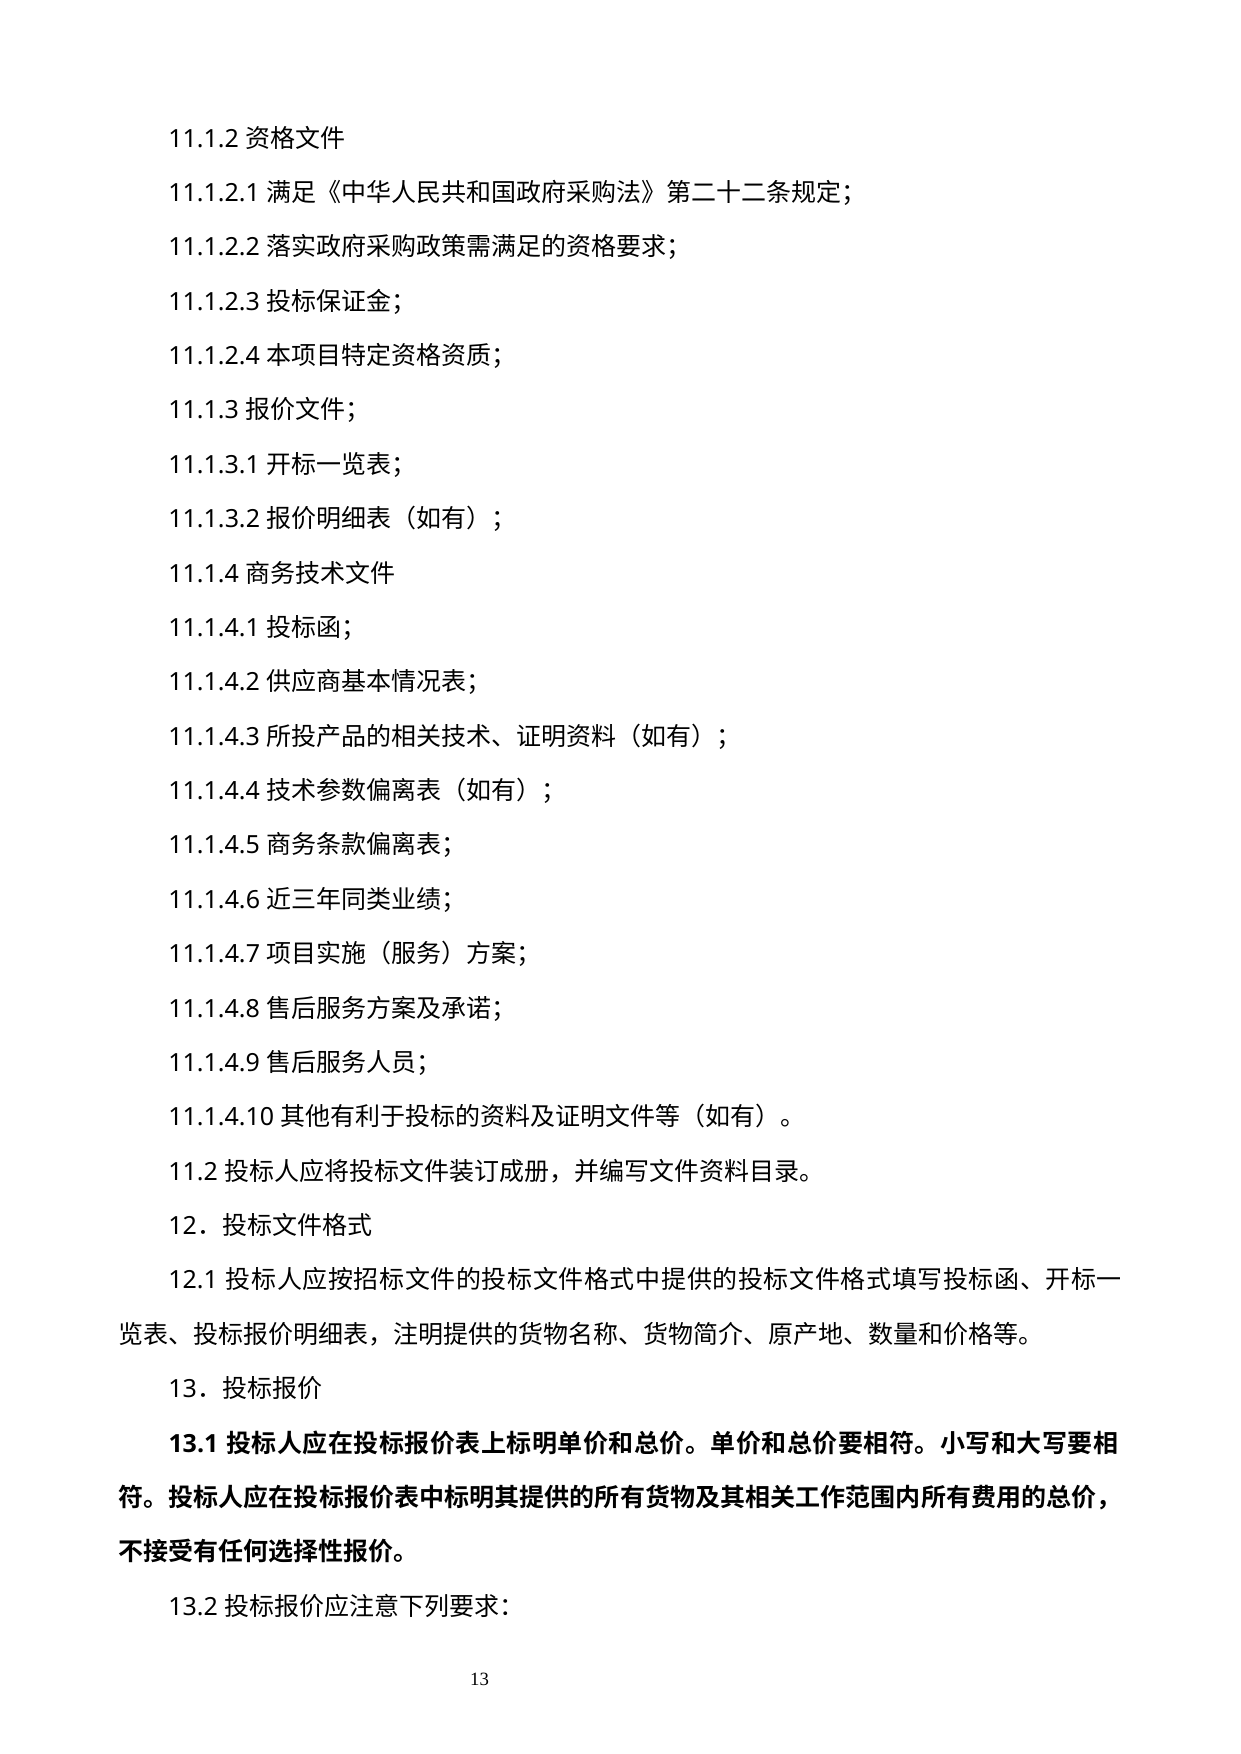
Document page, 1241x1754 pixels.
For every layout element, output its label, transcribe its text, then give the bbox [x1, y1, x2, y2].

text 11.1.4.6 近三年同类业绩； [118, 879, 1122, 916]
text 11.1.2 资格文件 [118, 118, 1122, 154]
text 11.1.4.1 投标函； [118, 607, 1122, 644]
text 11.1.2.3 投标保证金； [118, 281, 1122, 317]
text 11.2 投标人应将投标文件装订成册，并编写文件资料目录。 [118, 1151, 1122, 1187]
text 12．投标文件格式 [118, 1206, 1122, 1242]
text 12.1 投标人应按招标文件的投标文件格式中提供的投标文件格式填写投标函、开标一览表、投标报价明细表，注明提供的货物名称、货物简介、原产地、数量和价格等。 [118, 1260, 1122, 1351]
text 11.1.2.4 本项目特定资格资质； [118, 336, 1122, 372]
text 11.1.2.1 满足《中华人民共和国政府采购法》第二十二条规定； [118, 172, 1122, 209]
text 11.1.4.3 所投产品的相关技术、证明资料（如有）； [118, 716, 1122, 752]
text 11.1.4.4 技术参数偏离表（如有）； [118, 771, 1122, 807]
text 11.1.3 报价文件； [118, 390, 1122, 426]
text 11.1.4.10 其他有利于投标的资料及证明文件等（如有）。 [118, 1097, 1122, 1133]
text 13.2 投标报价应注意下列要求： [118, 1586, 1122, 1622]
text 11.1.4.8 售后服务方案及承诺； [118, 988, 1122, 1024]
text 11.1.4 商务技术文件 [118, 553, 1122, 589]
text 11.1.3.1 开标一览表； [118, 444, 1122, 481]
text 11.1.4.9 售后服务人员； [118, 1042, 1122, 1079]
text 11.1.3.2 报价明细表（如有）； [118, 499, 1122, 535]
text 13.1 投标人应在投标报价表上标明单价和总价。单价和总价要相符。小写和大写要相符。投标人应在投标报价表中标明其提供的所有货物及其相关工作范围内所有费用的总价，不接受有任何选择性报价。 [118, 1423, 1122, 1568]
text 13．投标报价 [118, 1369, 1122, 1405]
text 11.1.4.7 项目实施（服务）方案； [118, 934, 1122, 970]
text 11.1.2.2 落实政府采购政策需满足的资格要求； [118, 227, 1122, 263]
text 11.1.4.5 商务条款偏离表； [118, 825, 1122, 861]
text 11.1.4.2 供应商基本情况表； [118, 662, 1122, 698]
